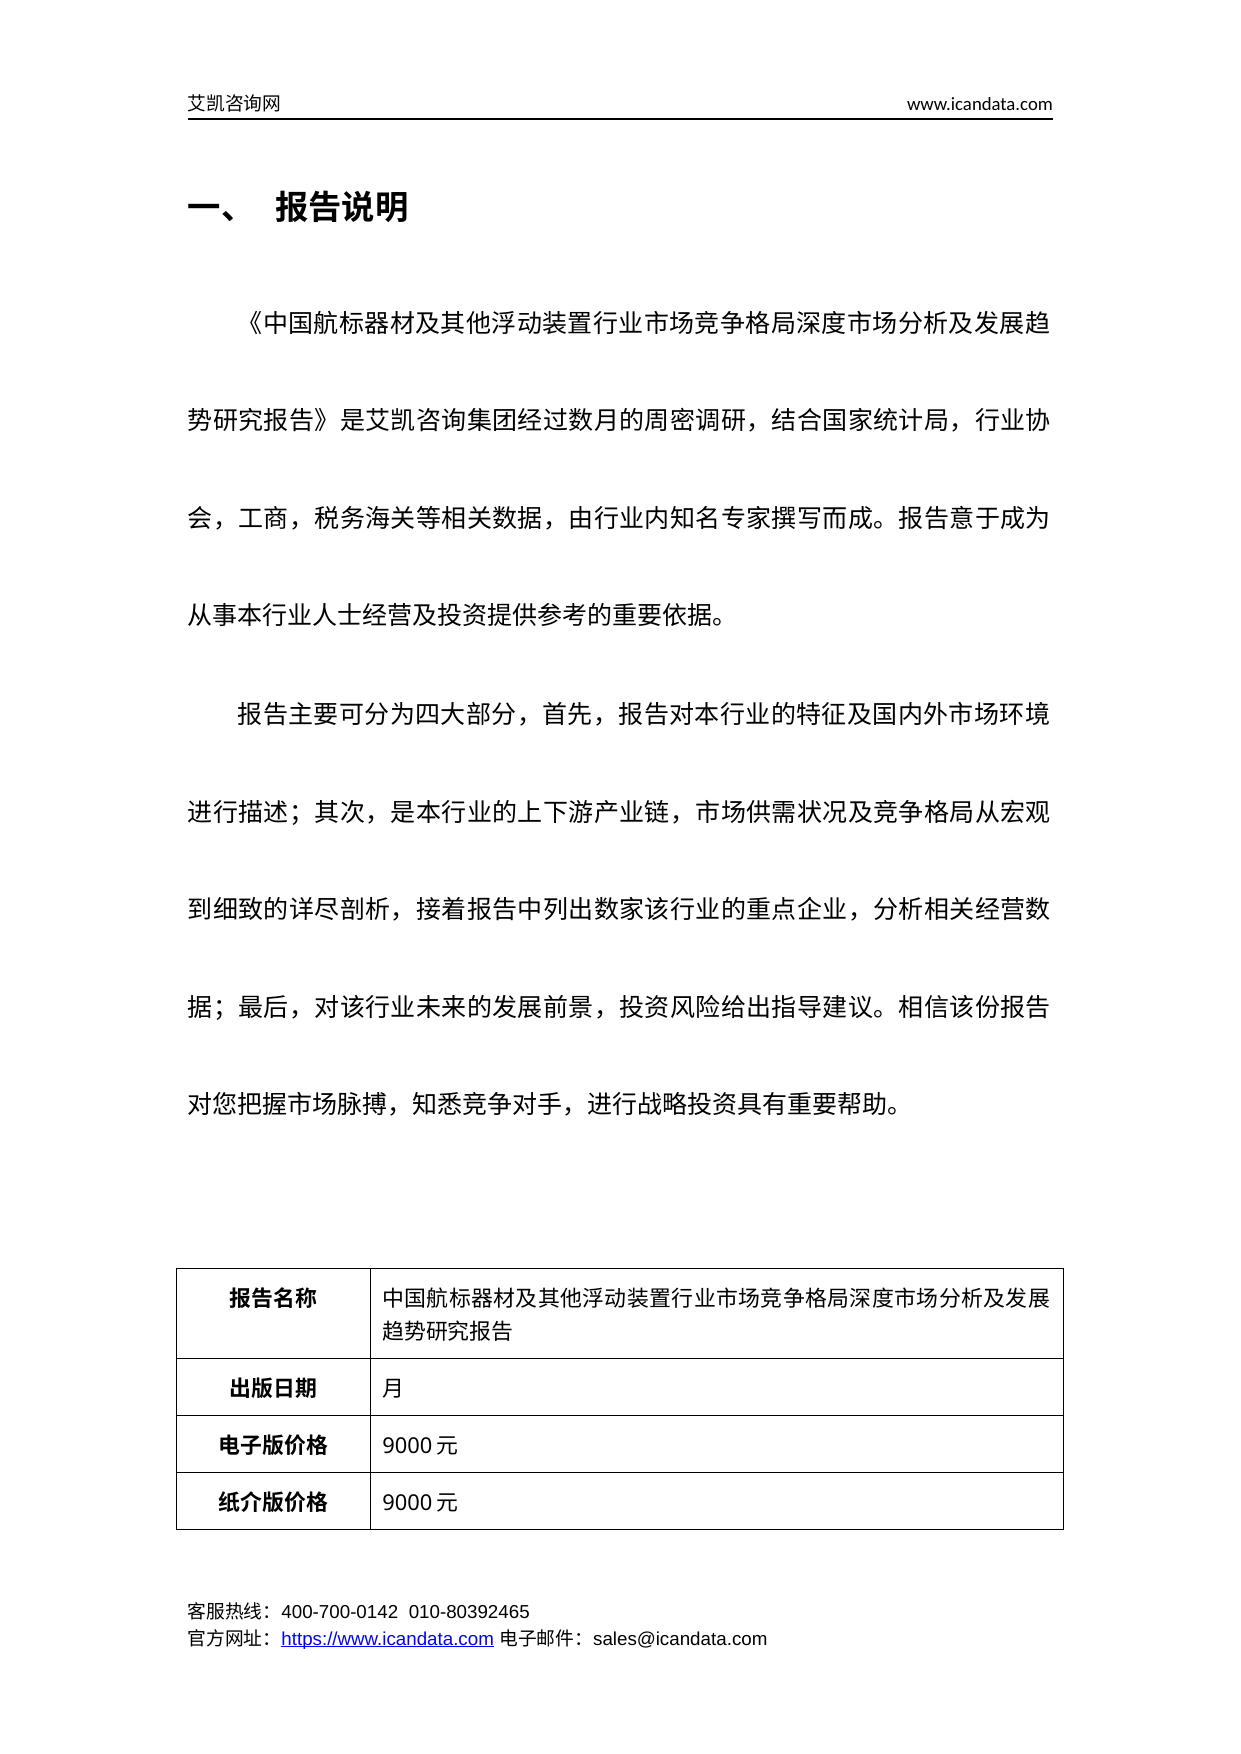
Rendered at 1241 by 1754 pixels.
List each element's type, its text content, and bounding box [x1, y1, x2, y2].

table_cell 月 [371, 1359, 1063, 1415]
text 报告主要可分为四大部分，首先，报告对本行业的特征及国内外市场环境进行描述；其次，是本行业的上下游产业链，市场供需状况及竞争格局从宏观到细致的详尽剖析，接着报告中列出数家该行业的重点企业，分析相关经营数据；最后，对该行业未来的发展前景，投资风险给出指导建议。相信该份报告对您把握市场脉搏，知悉竞争对手，进行战略投资具有重要帮助。 [187, 681, 1053, 1136]
table_header 中国航标器材及其他浮动装置行业市场竞争格局深度市场分析及发展趋势研究报告 [371, 1269, 1063, 1358]
table_cell 出版日期 [177, 1359, 370, 1415]
text 《中国航标器材及其他浮动装置行业市场竞争格局深度市场分析及发展趋势研究报告》是艾凯咨询集团经过数月的周密调研，结合国家统计局，行业协会，工商，税务海关等相关数据，由行业内知名专家撰写而成。报告意于成为从事本行业人士经营及投资提供参考的重要依据。 [187, 289, 1053, 646]
table_cell 电子版价格 [177, 1416, 370, 1472]
table_cell 纸介版价格 [177, 1473, 370, 1529]
table_cell 9000元 [371, 1416, 1063, 1472]
subtitle 报告说明 [187, 172, 1053, 237]
table_cell 9000元 [371, 1473, 1063, 1529]
table_header 报告名称 [177, 1269, 370, 1358]
